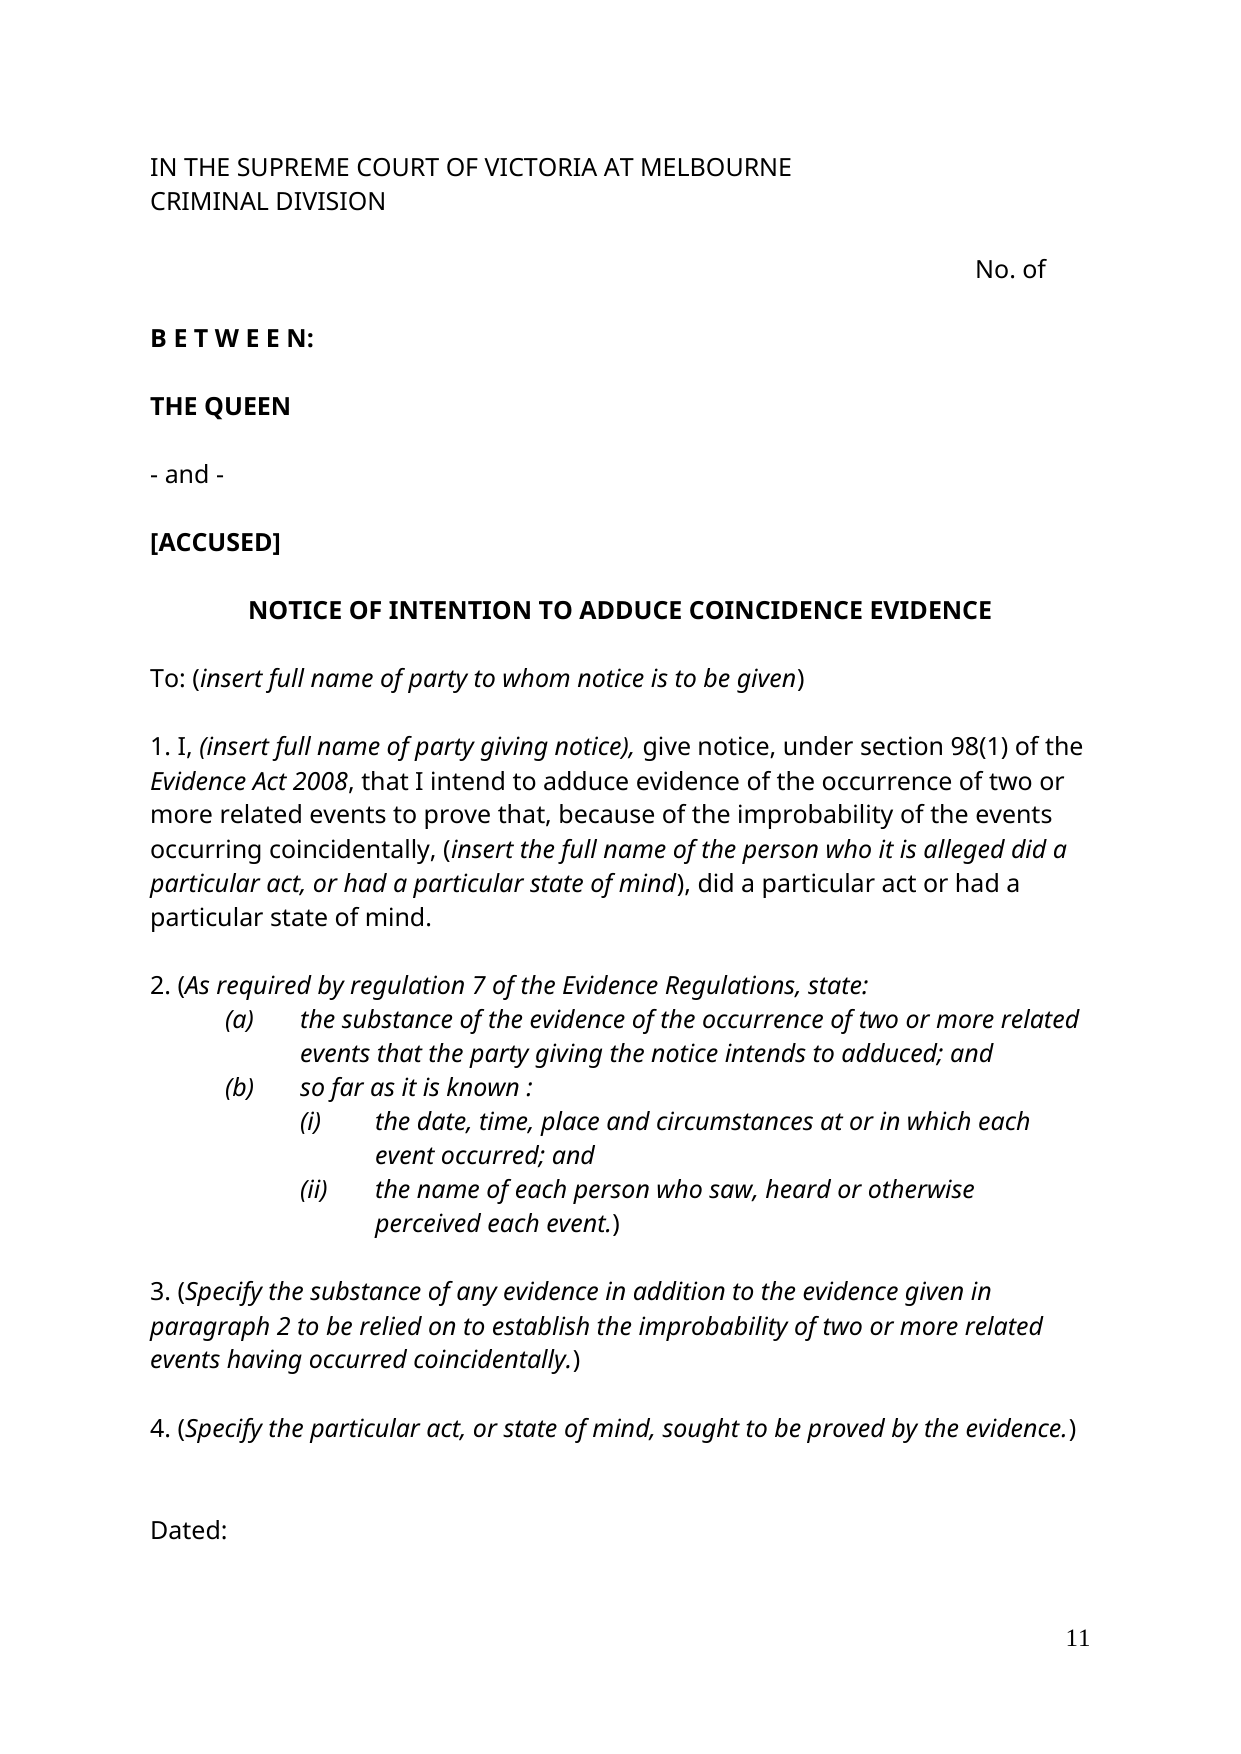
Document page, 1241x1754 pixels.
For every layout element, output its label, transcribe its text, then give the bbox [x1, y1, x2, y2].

text IN THE SUPREME COURT OF VICTORIA AT MELBOURNE [150, 150, 1090, 184]
text [ACCUSED] [150, 525, 1090, 559]
text 3. (Specify the substance of any evidence in addition to the evidence given in paragraph 2 to be relied on to establish the improbability of two or more related events having occurred coincidentally.) [150, 1274, 1090, 1376]
text Dated: [150, 1512, 1090, 1547]
text THE QUEEN [150, 388, 1090, 422]
text - and - [150, 457, 1090, 491]
text 1. I, (insert full name of party giving notice), give notice, under section 98(1) of the Evidence Act 2008, that I intend to adduce evidence of the occurrence of two or more related events to prove that, because of the improbability of the events occurring coincidentally, (insert the full name of the person who it is alleged did a particular act, or had a particular state of mind), did a particular act or had a particular state of mind. [150, 729, 1090, 933]
text (ii) the name of each person who saw, heard or otherwise perceived each event.) [300, 1172, 1090, 1240]
text 2. (As required by regulation 7 of the Evidence Regulations, state: [150, 967, 1090, 1002]
text (i) the date, time, place and circumstances at or in which each event occurred; and [300, 1104, 1090, 1172]
text CRIMINAL DIVISION [150, 184, 1090, 218]
text No. of [975, 252, 1090, 286]
text NOTICE OF INTENTION TO ADDUCE COINCIDENCE EVIDENCE [150, 593, 1090, 627]
text 4. (Specify the particular act, or state of mind, sought to be proved by the evidence.) [150, 1410, 1090, 1444]
text (b) so far as it is known : [150, 1070, 1090, 1104]
text (a) the substance of the evidence of the occurrence of two or more related events that the party giving the notice intends to adduced; and [225, 1002, 1090, 1070]
text B E T W E E N: [150, 320, 1090, 354]
text To: (insert full name of party to whom notice is to be given) [150, 661, 1090, 695]
